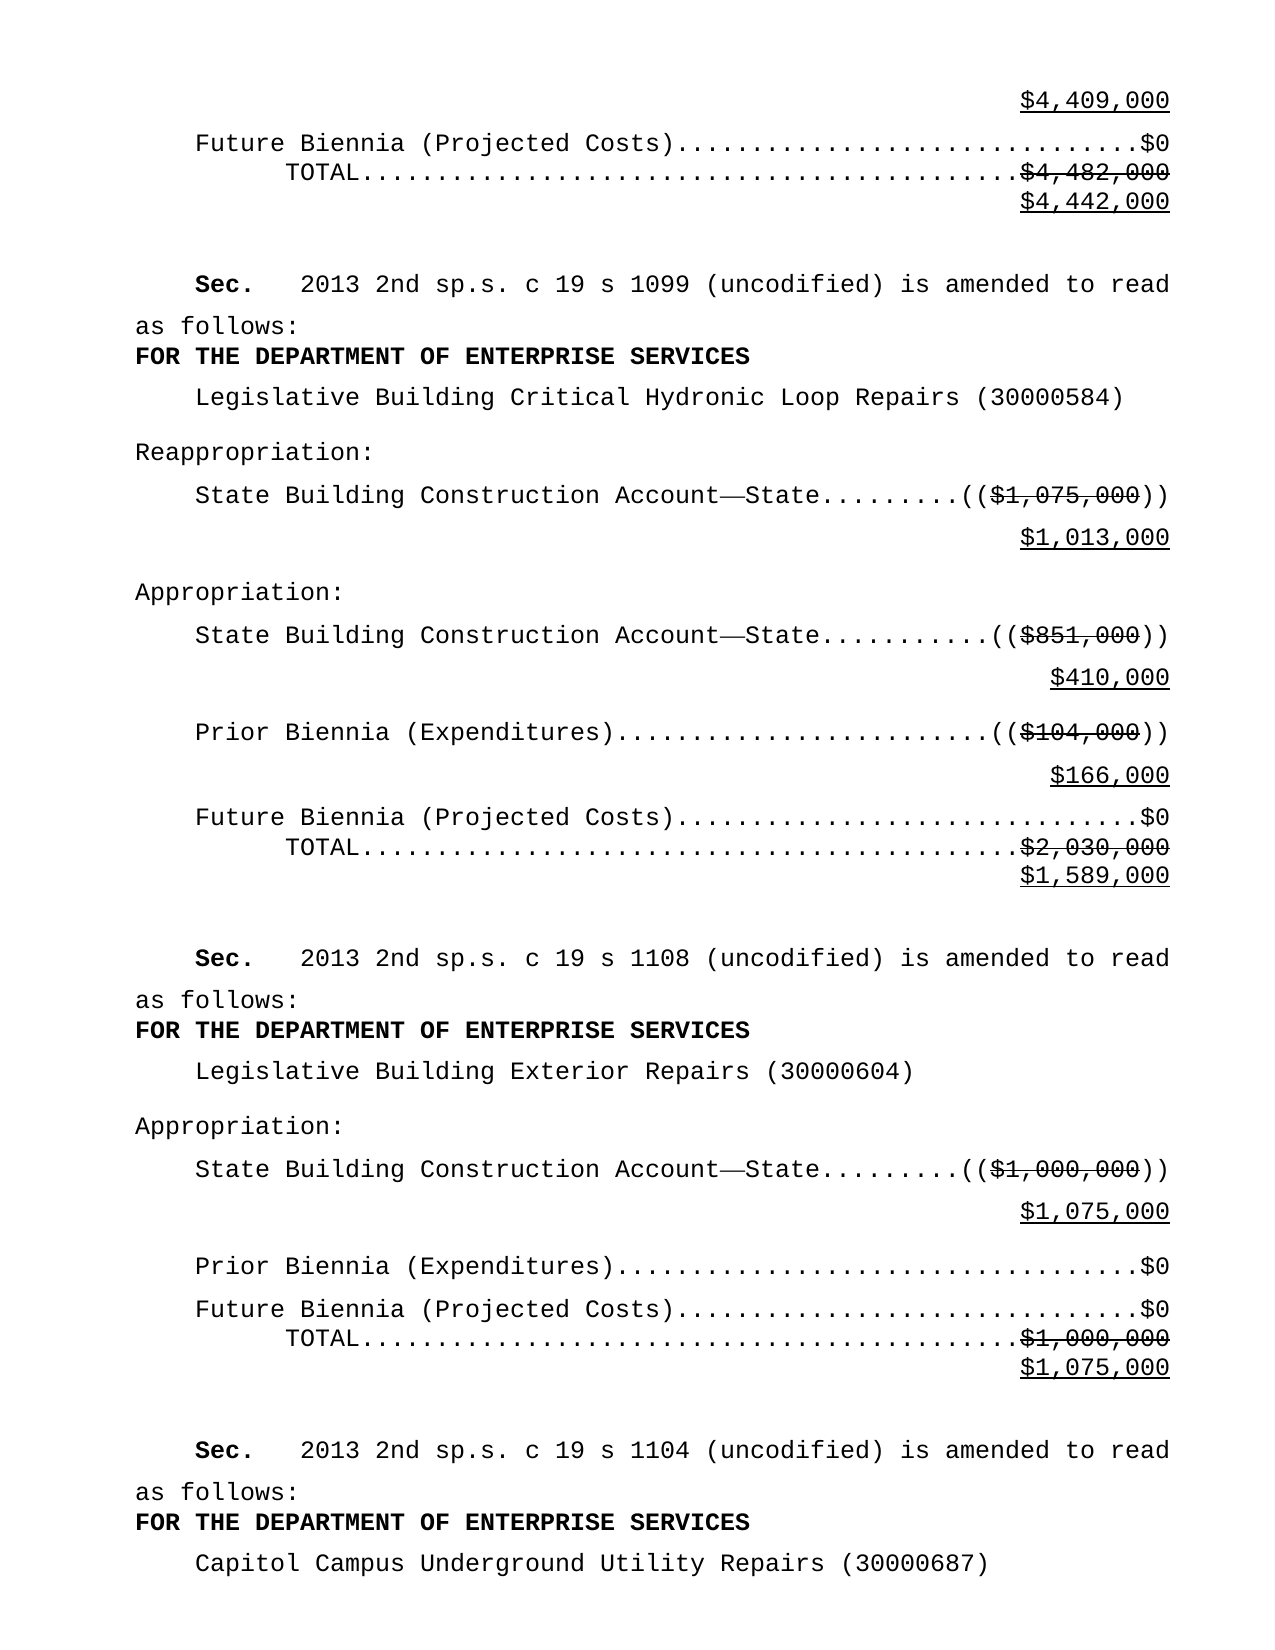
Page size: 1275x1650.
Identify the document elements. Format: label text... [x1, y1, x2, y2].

text Legislative Building Critical Hydronic Loop Repairs (30000584) [135, 372, 1170, 414]
text Sec. 2013 2nd sp.s. c 19 s 1104 (uncodified) is amended to read as follows: [135, 1424, 1170, 1509]
text TOTAL $2,030,000 [135, 834, 1170, 862]
text Sec. 2013 2nd sp.s. c 19 s 1108 (uncodified) is amended to read as follows: [135, 932, 1170, 1017]
text Appropriation: [135, 567, 1170, 609]
text $4,409,000 [135, 75, 1170, 117]
text Future Biennia (Projected Costs) $0 [135, 792, 1170, 834]
text TOTAL $1,000,000 [135, 1326, 1170, 1354]
text $1,075,000 [135, 1186, 1170, 1228]
text Appropriation: [135, 1101, 1170, 1143]
text State Building Construction Account—State (($851,000)) [135, 609, 1170, 652]
text State Building Construction Account—State (($1,000,000)) [135, 1143, 1170, 1186]
text Prior Biennia (Expenditures) (($104,000)) [135, 707, 1170, 749]
text FOR THE DEPARTMENT OF ENTERPRISE SERVICES [135, 1509, 1170, 1537]
text TOTAL $4,482,000 [135, 160, 1170, 188]
text Legislative Building Exterior Repairs (30000604) [135, 1046, 1170, 1088]
text $166,000 [135, 749, 1170, 792]
text $1,075,000 [135, 1354, 1170, 1382]
text Prior Biennia (Expenditures) $0 [135, 1241, 1170, 1283]
text Capitol Campus Underground Utility Repairs (30000687) [135, 1537, 1170, 1580]
text $1,013,000 [135, 512, 1170, 554]
text Reappropriation: [135, 427, 1170, 469]
text FOR THE DEPARTMENT OF ENTERPRISE SERVICES [135, 1017, 1170, 1046]
text FOR THE DEPARTMENT OF ENTERPRISE SERVICES [135, 343, 1170, 372]
text Sec. 2013 2nd sp.s. c 19 s 1099 (uncodified) is amended to read as follows: [135, 258, 1170, 343]
text Future Biennia (Projected Costs) $0 [135, 117, 1170, 160]
text Future Biennia (Projected Costs) $0 [135, 1283, 1170, 1326]
text $1,589,000 [135, 862, 1170, 891]
text $410,000 [135, 652, 1170, 694]
text $4,442,000 [135, 188, 1170, 217]
text State Building Construction Account—State (($1,075,000)) [135, 469, 1170, 512]
